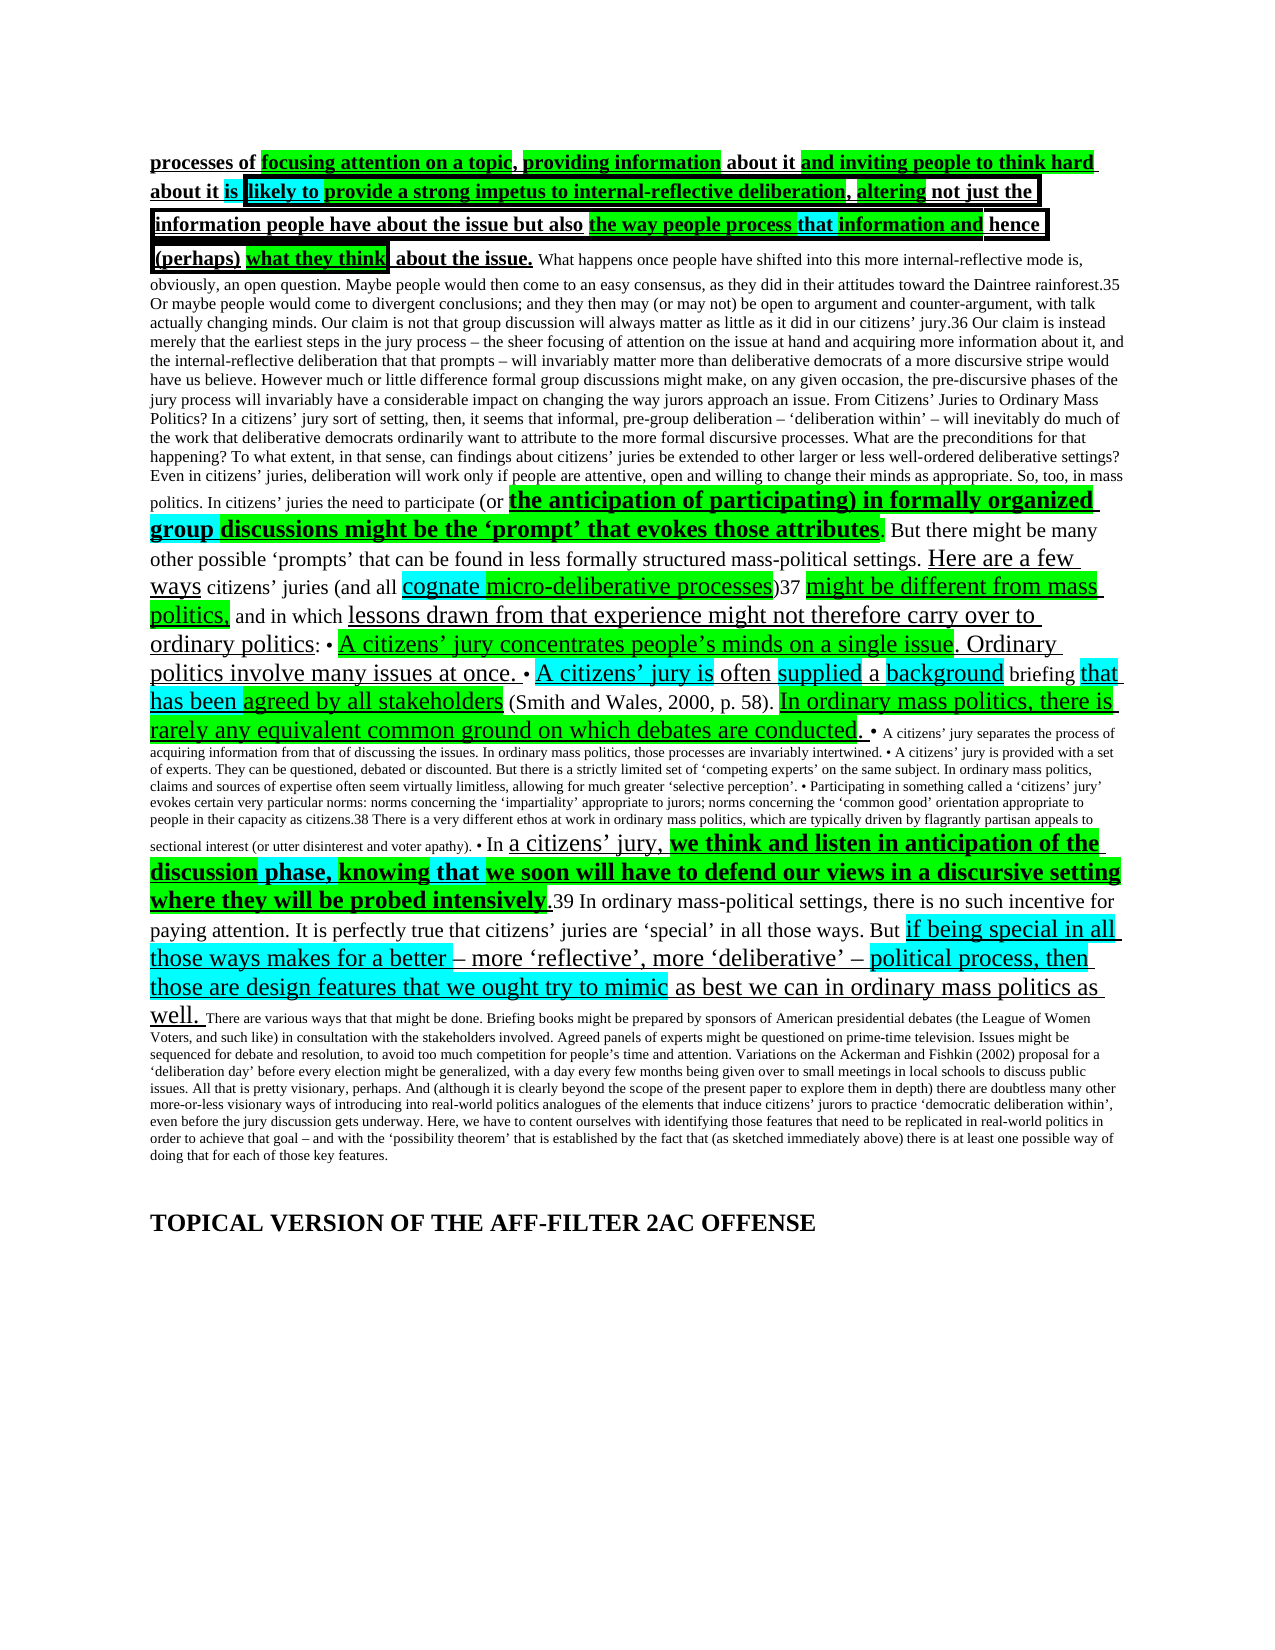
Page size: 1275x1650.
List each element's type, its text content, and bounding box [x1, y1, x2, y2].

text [150, 150, 1125, 1163]
subtitle TOPICAL VERSION OF THE AFF-FILTER 2AC OFFENSE [150, 1208, 1125, 1237]
